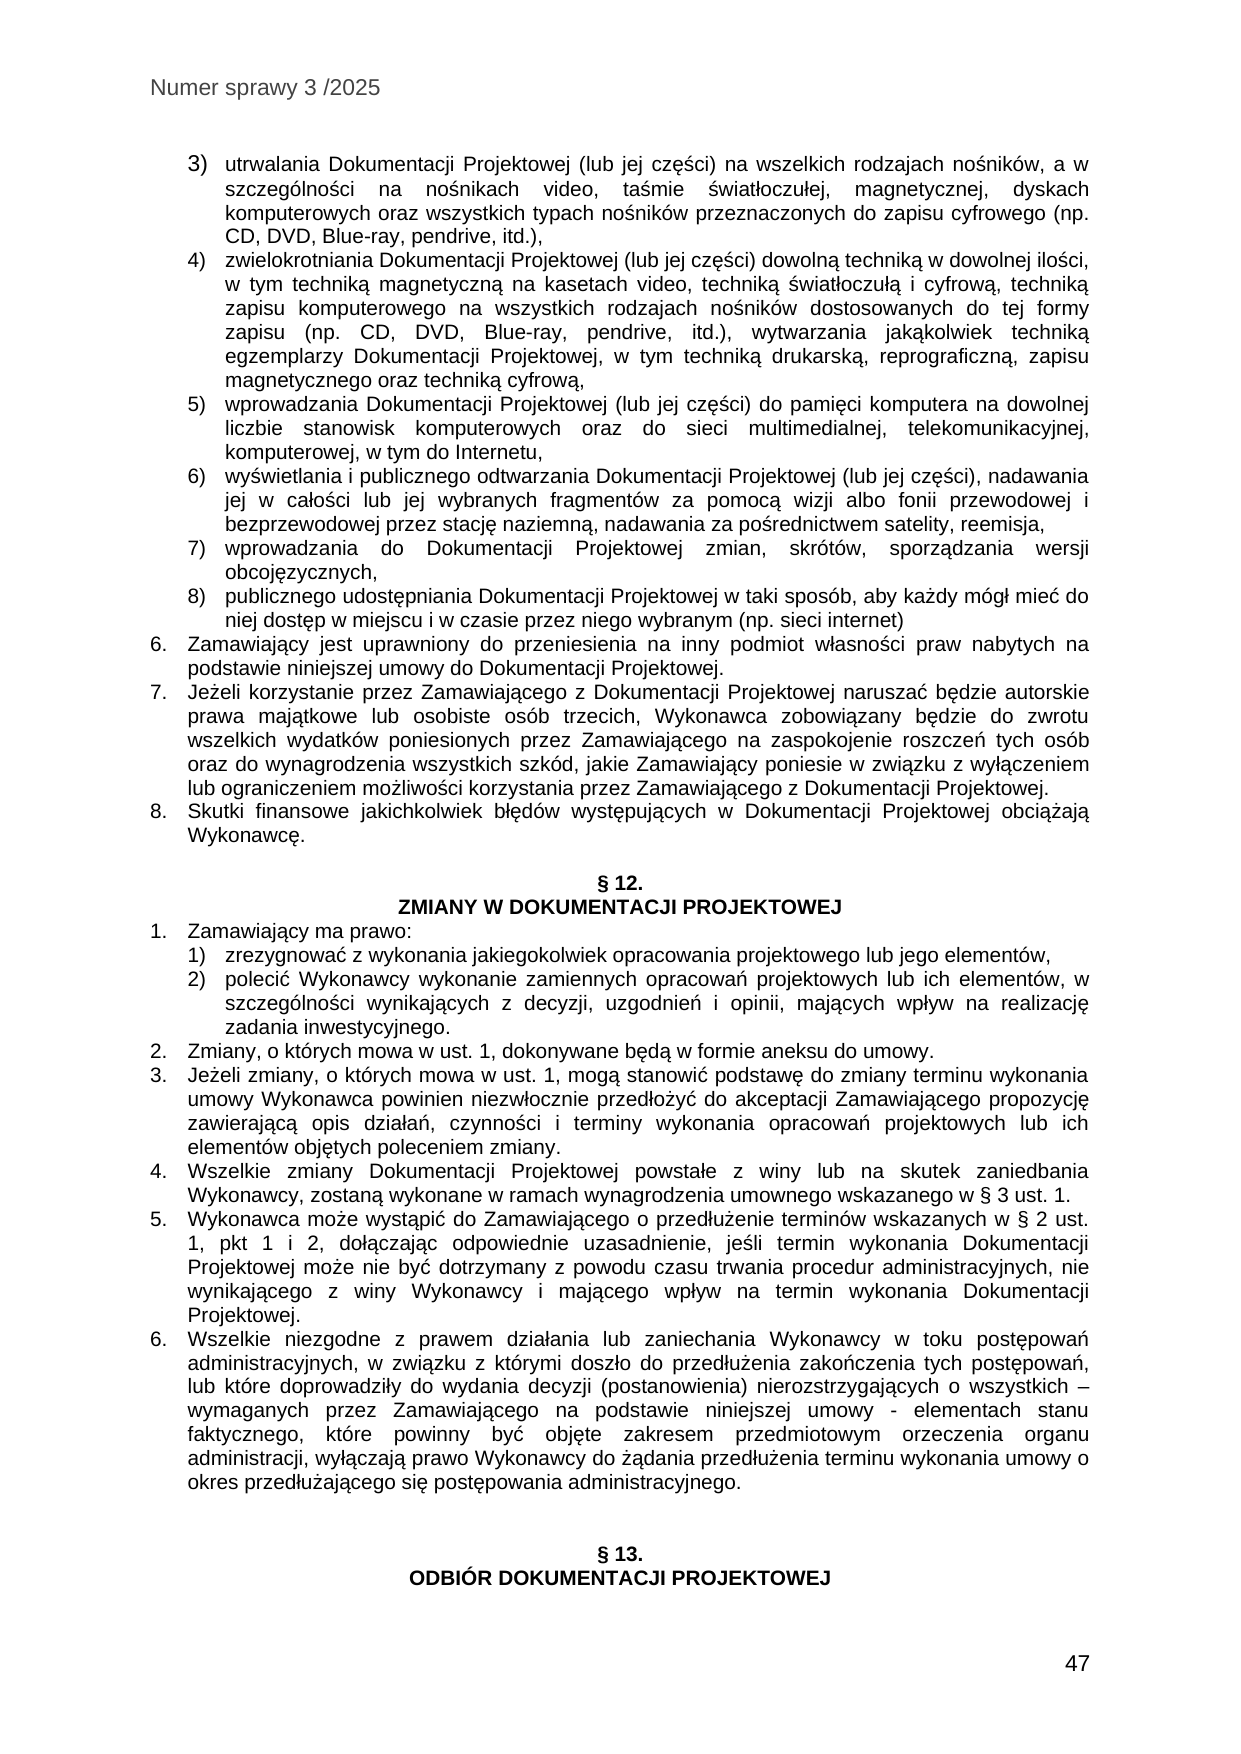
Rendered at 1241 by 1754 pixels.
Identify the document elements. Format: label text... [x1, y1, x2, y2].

list zrezygnować z wykonania jakiegokolwiek opracowania projektowego lub jego elementów, [187, 943, 1090, 967]
list wprowadzania Dokumentacji Projektowej (lub jej części) do pamięci komputera na dowolnej liczbie stanowisk komputerowych oraz do sieci multimedialnej, telekomunikacyjnej, komputerowej, w tym do Internetu, [187, 392, 1090, 464]
list Zmiany, o których mowa w ust. 1, dokonywane będą w formie aneksu do umowy. [150, 1039, 1090, 1063]
list Jeżeli korzystanie przez Zamawiającego z Dokumentacji Projektowej naruszać będzie autorskie prawa majątkowe lub osobiste osób trzecich, Wykonawca zobowiązany będzie do zwrotu wszelkich wydatków poniesionych przez Zamawiającego na zaspokojenie roszczeń tych osób oraz do wynagrodzenia wszystkich szkód, jakie Zamawiający poniesie w związku z wyłączeniem lub ograniczeniem możliwości korzystania przez Zamawiającego z Dokumentacji Projektowej. [150, 679, 1090, 799]
list publicznego udostępniania Dokumentacji Projektowej w taki sposób, aby każdy mógł mieć do niej dostęp w miejscu i w czasie przez niego wybranym (np. sieci internet) [187, 584, 1090, 632]
list Jeżeli zmiany, o których mowa w ust. 1, mogą stanowić podstawę do zmiany terminu wykonania umowy Wykonawca powinien niezwłocznie przedłożyć do akceptacji Zamawiającego propozycję zawierającą opis działań, czynności i terminy wykonania opracowań projektowych lub ich elementów objętych poleceniem zmiany. [150, 1063, 1090, 1159]
list polecić Wykonawcy wykonanie zamiennych opracowań projektowych lub ich elementów, w szczególności wynikających z decyzji, uzgodnień i opinii, mających wpływ na realizację zadania inwestycyjnego. [187, 967, 1090, 1039]
list Skutki finansowe jakichkolwiek błędów występujących w Dokumentacji Projektowej obciążają Wykonawcę. [150, 799, 1090, 847]
text § 12. [150, 871, 1090, 895]
list Zamawiający ma prawo: [150, 919, 1090, 943]
list Wszelkie niezgodne z prawem działania lub zaniechania Wykonawcy w toku postępowań administracyjnych, w związku z którymi doszło do przedłużenia zakończenia tych postępowań, lub które doprowadziły do wydania decyzji (postanowienia) nierozstrzygających o wszystkich – wymaganych przez Zamawiającego na podstawie niniejszej umowy - elementach stanu faktycznego, które powinny być objęte zakresem przedmiotowym orzeczenia organu administracji, wyłączają prawo Wykonawcy do żądania przedłużenia terminu wykonania umowy o okres przedłużającego się postępowania administracyjnego. [150, 1326, 1090, 1494]
text § 13. [150, 1542, 1090, 1566]
list Wykonawca może wystąpić do Zamawiającego o przedłużenie terminów wskazanych w § 2 ust. 1, pkt 1 i 2, dołączając odpowiednie uzasadnienie, jeśli termin wykonania Dokumentacji Projektowej może nie być dotrzymany z powodu czasu trwania procedur administracyjnych, nie wynikającego z winy Wykonawcy i mającego wpływ na termin wykonania Dokumentacji Projektowej. [150, 1207, 1090, 1326]
list wprowadzania do Dokumentacji Projektowej zmian, skrótów, sporządzania wersji obcojęzycznych, [187, 536, 1090, 584]
list zwielokrotniania Dokumentacji Projektowej (lub jej części) dowolną techniką w dowolnej ilości, w tym techniką magnetyczną na kasetach video, techniką światłoczułą i cyfrową, techniką zapisu komputerowego na wszystkich rodzajach nośników dostosowanych do tej formy zapisu (np. CD, DVD, Blue-ray, pendrive, itd.), wytwarzania jakąkolwiek techniką egzemplarzy Dokumentacji Projektowej, w tym techniką drukarską, reprograficzną, zapisu magnetycznego oraz techniką cyfrową, [187, 248, 1090, 392]
text ODBIÓR DOKUMENTACJI PROJEKTOWEJ [150, 1566, 1090, 1590]
text ZMIANY W DOKUMENTACJI PROJEKTOWEJ [150, 895, 1090, 919]
list Wszelkie zmiany Dokumentacji Projektowej powstałe z winy lub na skutek zaniedbania Wykonawcy, zostaną wykonane w ramach wynagrodzenia umownego wskazanego w § 3 ust. 1. [150, 1159, 1090, 1207]
list Zamawiający jest uprawniony do przeniesienia na inny podmiot własności praw nabytych na podstawie niniejszej umowy do Dokumentacji Projektowej. [150, 632, 1090, 679]
list wyświetlania i publicznego odtwarzania Dokumentacji Projektowej (lub jej części), nadawania jej w całości lub jej wybranych fragmentów za pomocą wizji albo fonii przewodowej i bezprzewodowej przez stację naziemną, nadawania za pośrednictwem satelity, reemisja, [187, 464, 1090, 536]
list utrwalania Dokumentacji Projektowej (lub jej części) na wszelkich rodzajach nośników, a w szczególności na nośnikach video, taśmie światłoczułej, magnetycznej, dyskach komputerowych oraz wszystkich typach nośników przeznaczonych do zapisu cyfrowego (np. CD, DVD, Blue-ray, pendrive, itd.), [187, 150, 1090, 248]
